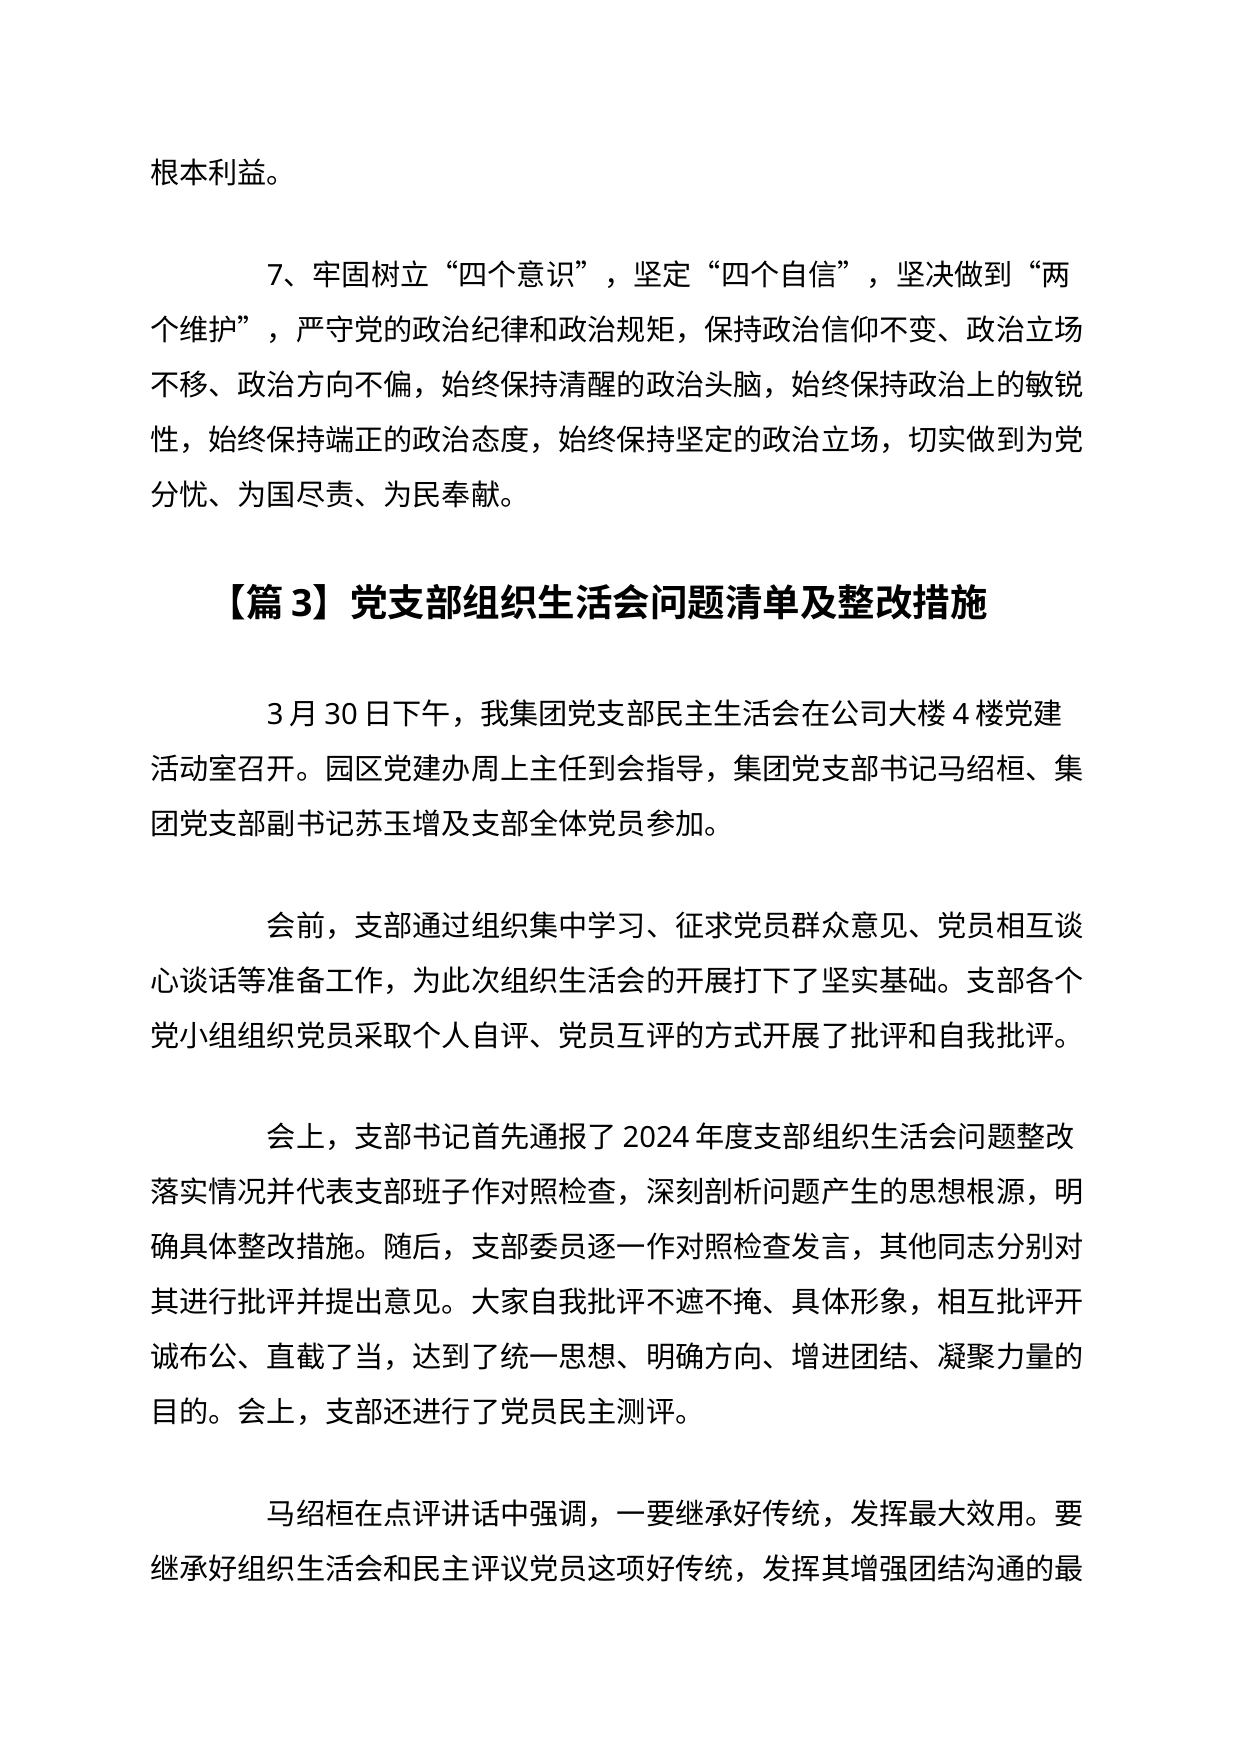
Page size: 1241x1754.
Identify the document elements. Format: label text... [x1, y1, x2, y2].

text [150, 1490, 1090, 1588]
text 会前，支部通过组织集中学习、征求党员群众意见、党员相互谈心谈话等准备工作，为此次组织生活会的开展打下了坚实基础。支部各个党小组组织党员采取个人自评、党员互评的方式开展了批评和自我批评。 [150, 902, 1090, 1054]
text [150, 150, 1090, 192]
text 7、牢固树立“四个意识”，坚定“四个自信”，坚决做到“两个维护”，严守党的政治纪律和政治规矩，保持政治信仰不变、政治立场不移、政治方向不偏，始终保持清醒的政治头脑，始终保持政治上的敏锐性，始终保持端正的政治态度，始终保持坚定的政治立场，切实做到为党分忧、为国尽责、为民奉献。 [150, 252, 1090, 514]
text 【篇3】党支部组织生活会问题清单及整改措施 [150, 573, 1090, 628]
text 3月30日下午，我集团党支部民主生活会在公司大楼4楼党建活动室召开。园区党建办周上主任到会指导，集团党支部书记马绍桓、集团党支部副书记苏玉增及支部全体党员参加。 [150, 691, 1090, 843]
text 会上，支部书记首先通报了2024年度支部组织生活会问题整改落实情况并代表支部班子作对照检查，深刻剖析问题产生的思想根源，明确具体整改措施。随后，支部委员逐一作对照检查发言，其他同志分别对其进行批评并提出意见。大家自我批评不遮不掩、具体形象，相互批评开诚布公、直截了当，达到了统一思想、明确方向、增进团结、凝聚力量的目的。会上，支部还进行了党员民主测评。 [150, 1114, 1090, 1431]
